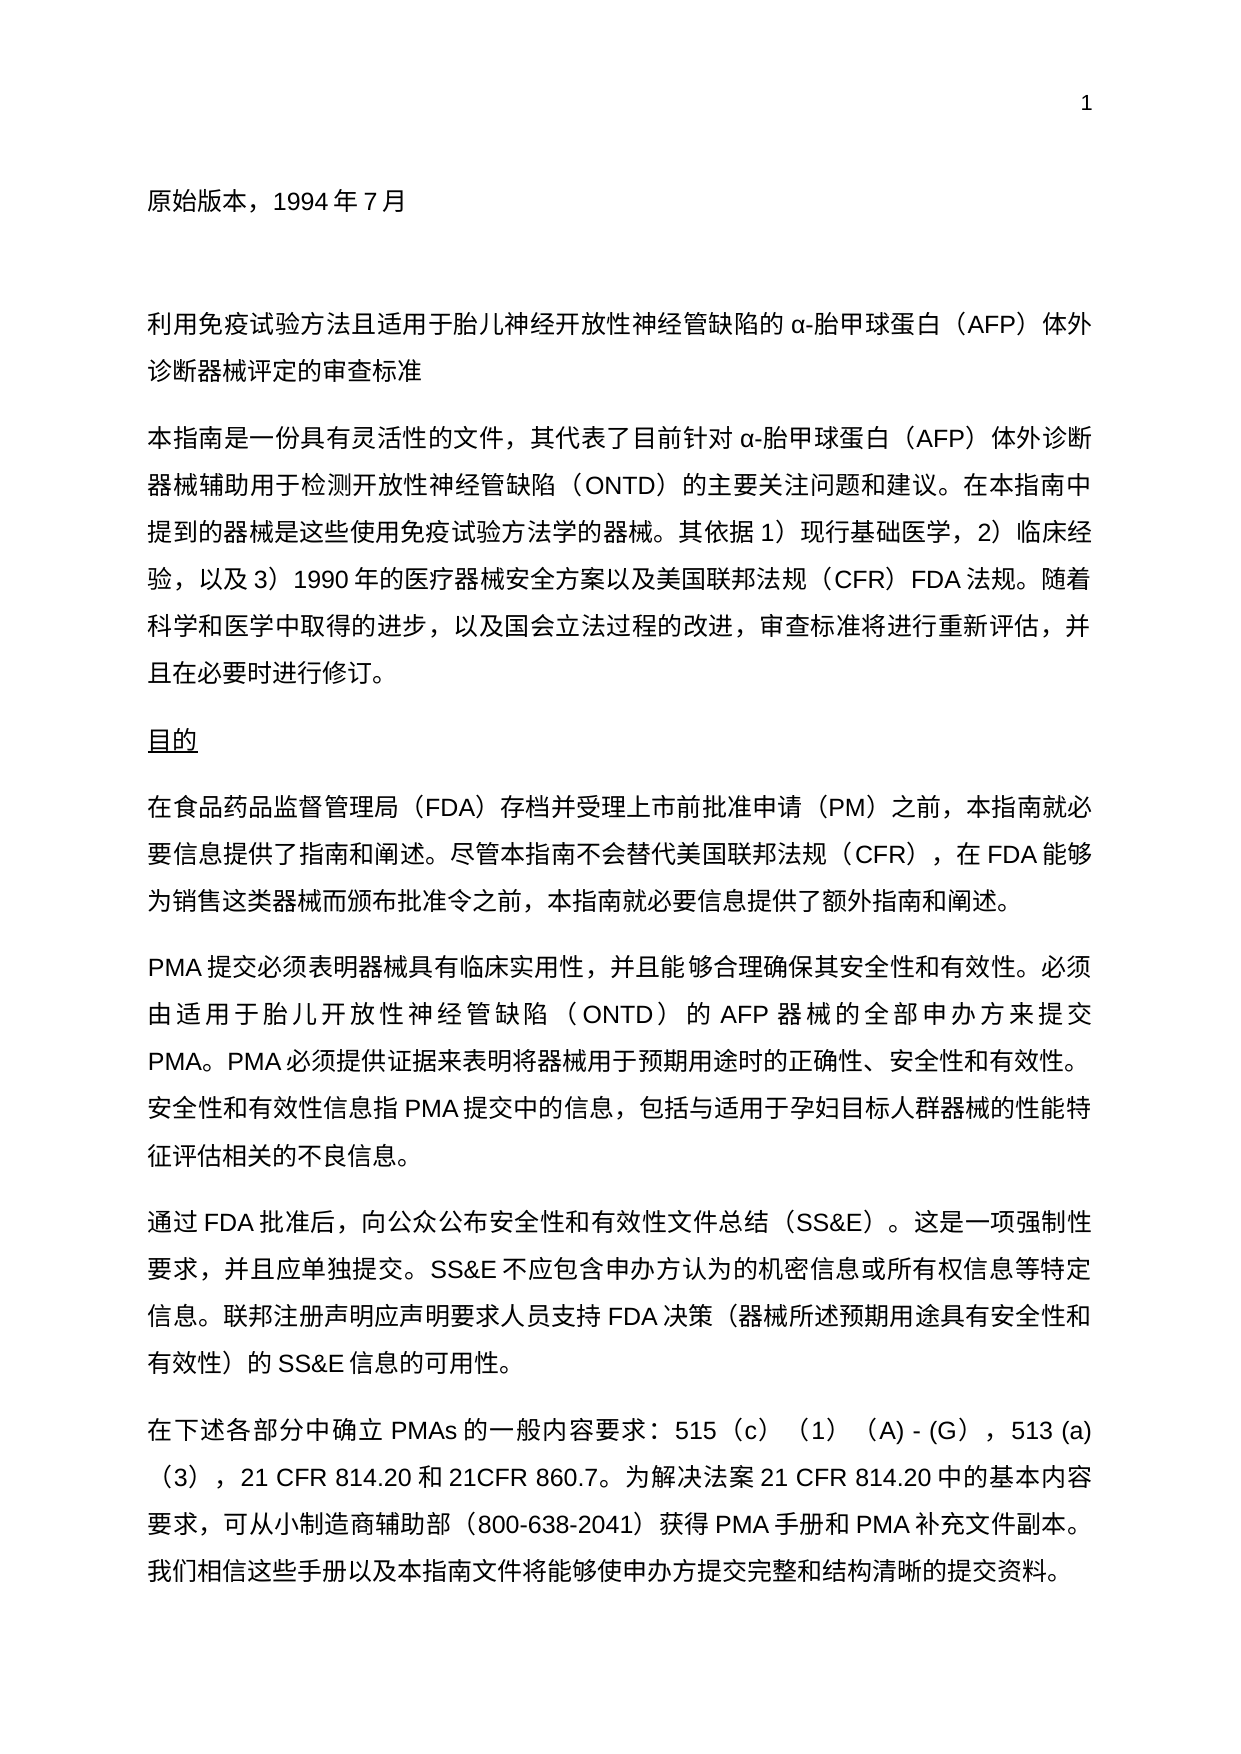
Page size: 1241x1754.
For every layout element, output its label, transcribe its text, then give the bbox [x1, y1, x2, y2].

text 通过FDA批准后，向公众公布安全性和有效性文件总结（SS&E）。这是一项强制性要求，并且应单独提交。SS&E不应包含申办方认为的机密信息或所有权信息等特定信息。联邦注册声明应声明要求人员支持FDA决策（器械所述预期用途具有安全性和有效性）的SS&E信息的可用性。 [148, 1203, 1092, 1380]
text 利用免疫试验方法且适用于胎儿神经开放性神经管缺陷的α-胎甲球蛋白（AFP）体外诊断器械评定的审查标准 [148, 305, 1092, 388]
text 原始版本，1994年7月 [148, 181, 1092, 218]
text 在食品药品监督管理局（FDA）存档并受理上市前批准申请（PM）之前，本指南就必要信息提供了指南和阐述。尽管本指南不会替代美国联邦法规（CFR），在FDA能够为销售这类器械而颁布批准令之前，本指南就必要信息提供了额外指南和阐述。 [148, 787, 1092, 917]
text 在下述各部分中确立PMAs的一般内容要求：515（c）（1）（A) - (G），513 (a)（3），21 CFR 814.20和21CFR 860.7。为解决法案21 CFR 814.20中的基本内容要求，可从小制造商辅助部（800-638-2041）获得PMA手册和PMA补充文件副本。我们相信这些手册以及本指南文件将能够使申办方提交完整和结构清晰的提交资料。 [148, 1410, 1092, 1588]
text 目的 [148, 720, 1092, 757]
text PMA提交必须表明器械具有临床实用性，并且能够合理确保其安全性和有效性。必须由适用于胎儿开放性神经管缺陷（ONTD）的AFP器械的全部申办方来提交PMA。PMA必须提供证据来表明将器械用于预期用途时的正确性、安全性和有效性。安全性和有效性信息指PMA提交中的信息，包括与适用于孕妇目标人群器械的性能特征评估相关的不良信息。 [148, 948, 1092, 1172]
text 本指南是一份具有灵活性的文件，其代表了目前针对α-胎甲球蛋白（AFP）体外诊断器械辅助用于检测开放性神经管缺陷（ONTD）的主要关注问题和建议。在本指南中提到的器械是这些使用免疫试验方法学的器械。其依据1）现行基础医学，2）临床经验，以及3）1990年的医疗器械安全方案以及美国联邦法规（CFR）FDA法规。随着科学和医学中取得的进步，以及国会立法过程的改进，审查标准将进行重新评估，并且在必要时进行修订。 [148, 418, 1092, 690]
